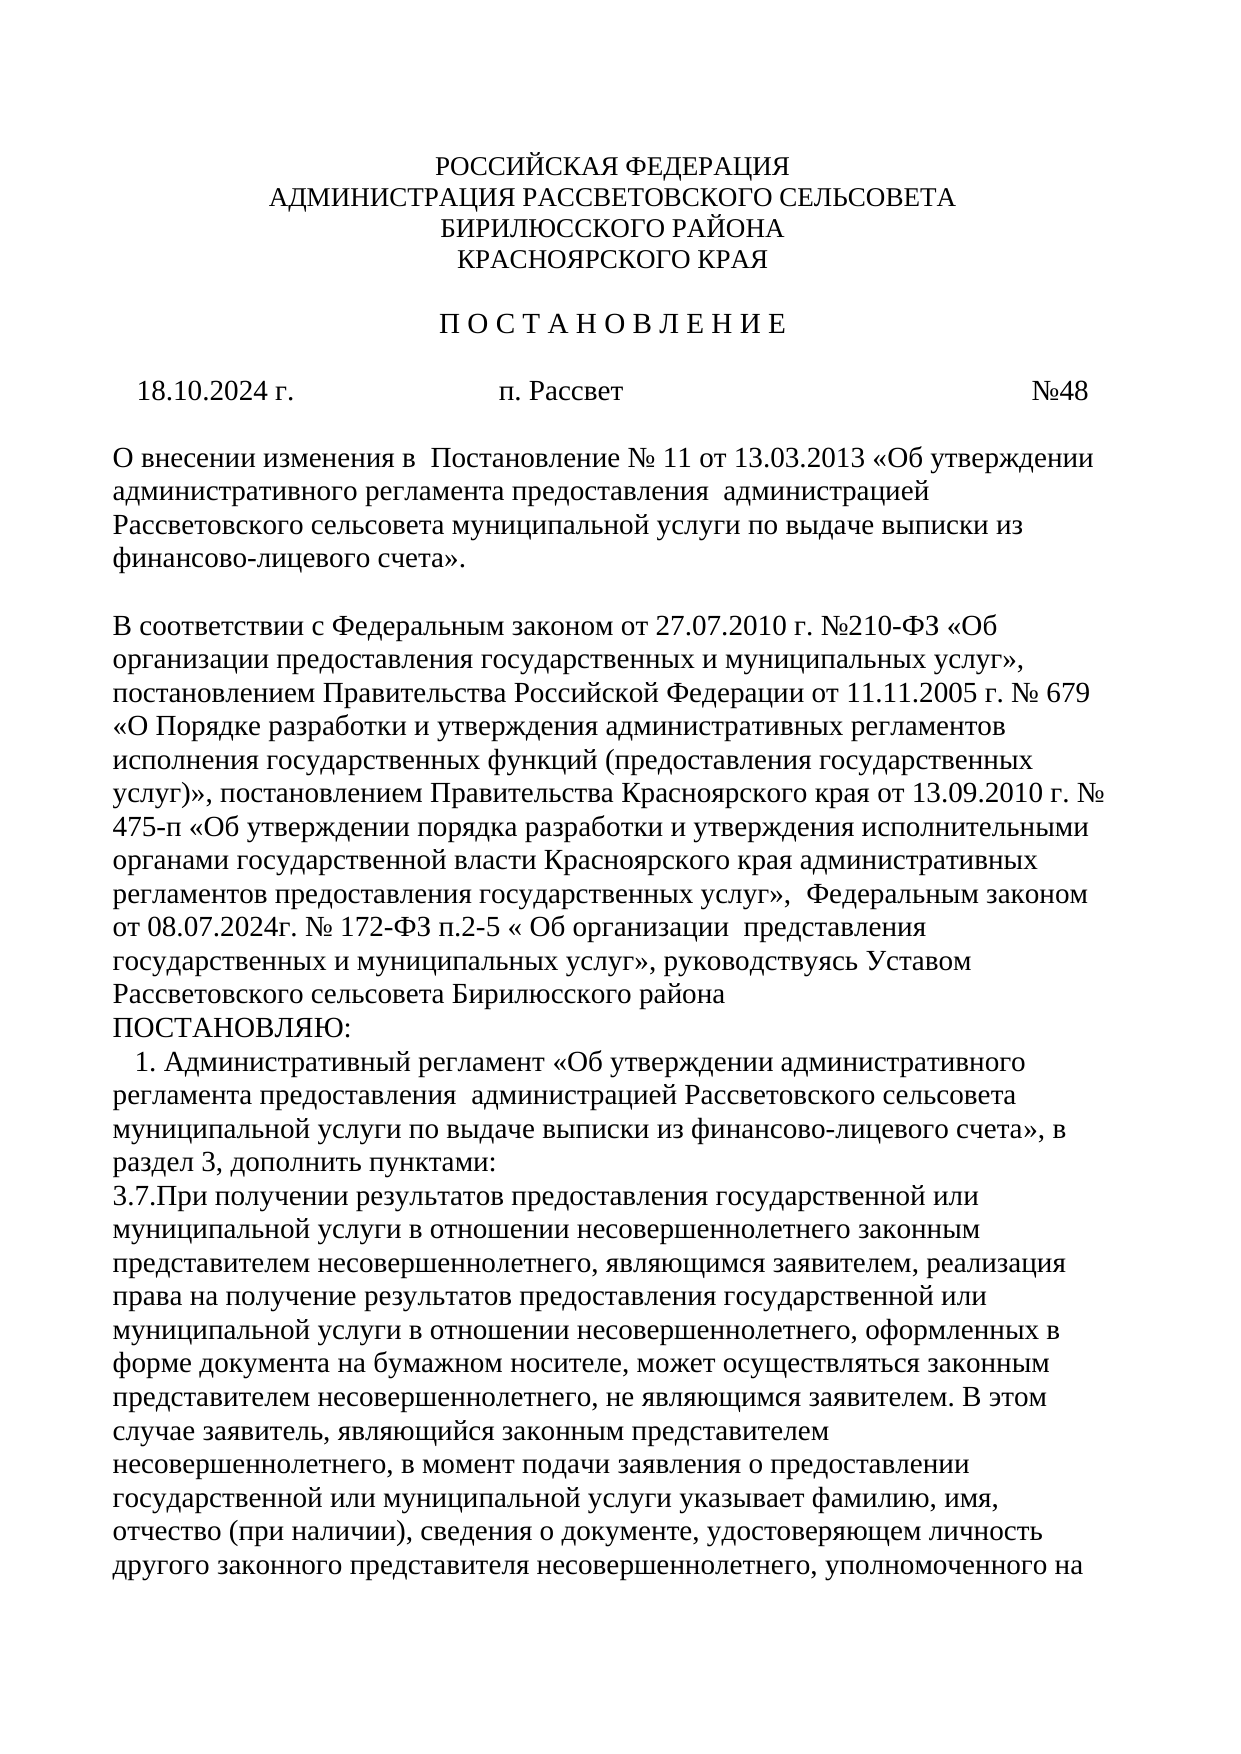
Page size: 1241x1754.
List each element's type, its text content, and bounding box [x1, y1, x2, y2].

text РОССИЙСКАЯ ФЕДЕРАЦИЯ [112, 150, 1112, 181]
text П О С Т А Н О В Л Е Н И Е [112, 306, 1112, 339]
text В соответствии с Федеральным законом от 27.07.2010 г. №210-ФЗ «Об организации предоставления государственных и муниципальных услуг», постановлением Правительства Российской Федерации от 11.11.2005 г. № 679 «О Порядке разработки и утверждения административных регламентов исполнения государственных функций (предоставления государственных услуг)», постановлением Правительства Красноярского края от 13.09.2010 г. № 475-п «Об утверждении порядка разработки и утверждения исполнительными органами государственной власти Красноярского края административных регламентов предоставления государственных услуг», Федеральным законом от 08.07.2024г. № 172-ФЗ п.2-5 « Об организации представления государственных и муниципальных услуг», руководствуясь Уставом Рассветовского сельсовета Бирилюсского района [112, 608, 1112, 1010]
text ПОСТАНОВЛЯЮ: [112, 1010, 1112, 1044]
text О внесении изменения в Постановление № 11 от 13.03.2013 «Об утверждении административного регламента предоставления администрацией Рассветовского сельсовета муниципальной услуги по выдаче выписки из финансово-лицевого счета». [112, 440, 1112, 574]
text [112, 1178, 1112, 1580]
text КРАСНОЯРСКОГО КРАЯ [112, 243, 1112, 274]
text АДМИНИСТРАЦИЯ РАССВЕТОВСКОГО СЕЛЬСОВЕТА [112, 181, 1112, 212]
text БИРИЛЮССКОГО РАЙОНА [112, 212, 1112, 243]
text 1. Административный регламент «Об утверждении административного регламента предоставления администрацией Рассветовского сельсовета муниципальной услуги по выдаче выписки из финансово-лицевого счета», в раздел 3, дополнить пунктами: [112, 1044, 1112, 1178]
text 18.10.2024 г. п. Рассвет №48 [112, 373, 1112, 406]
